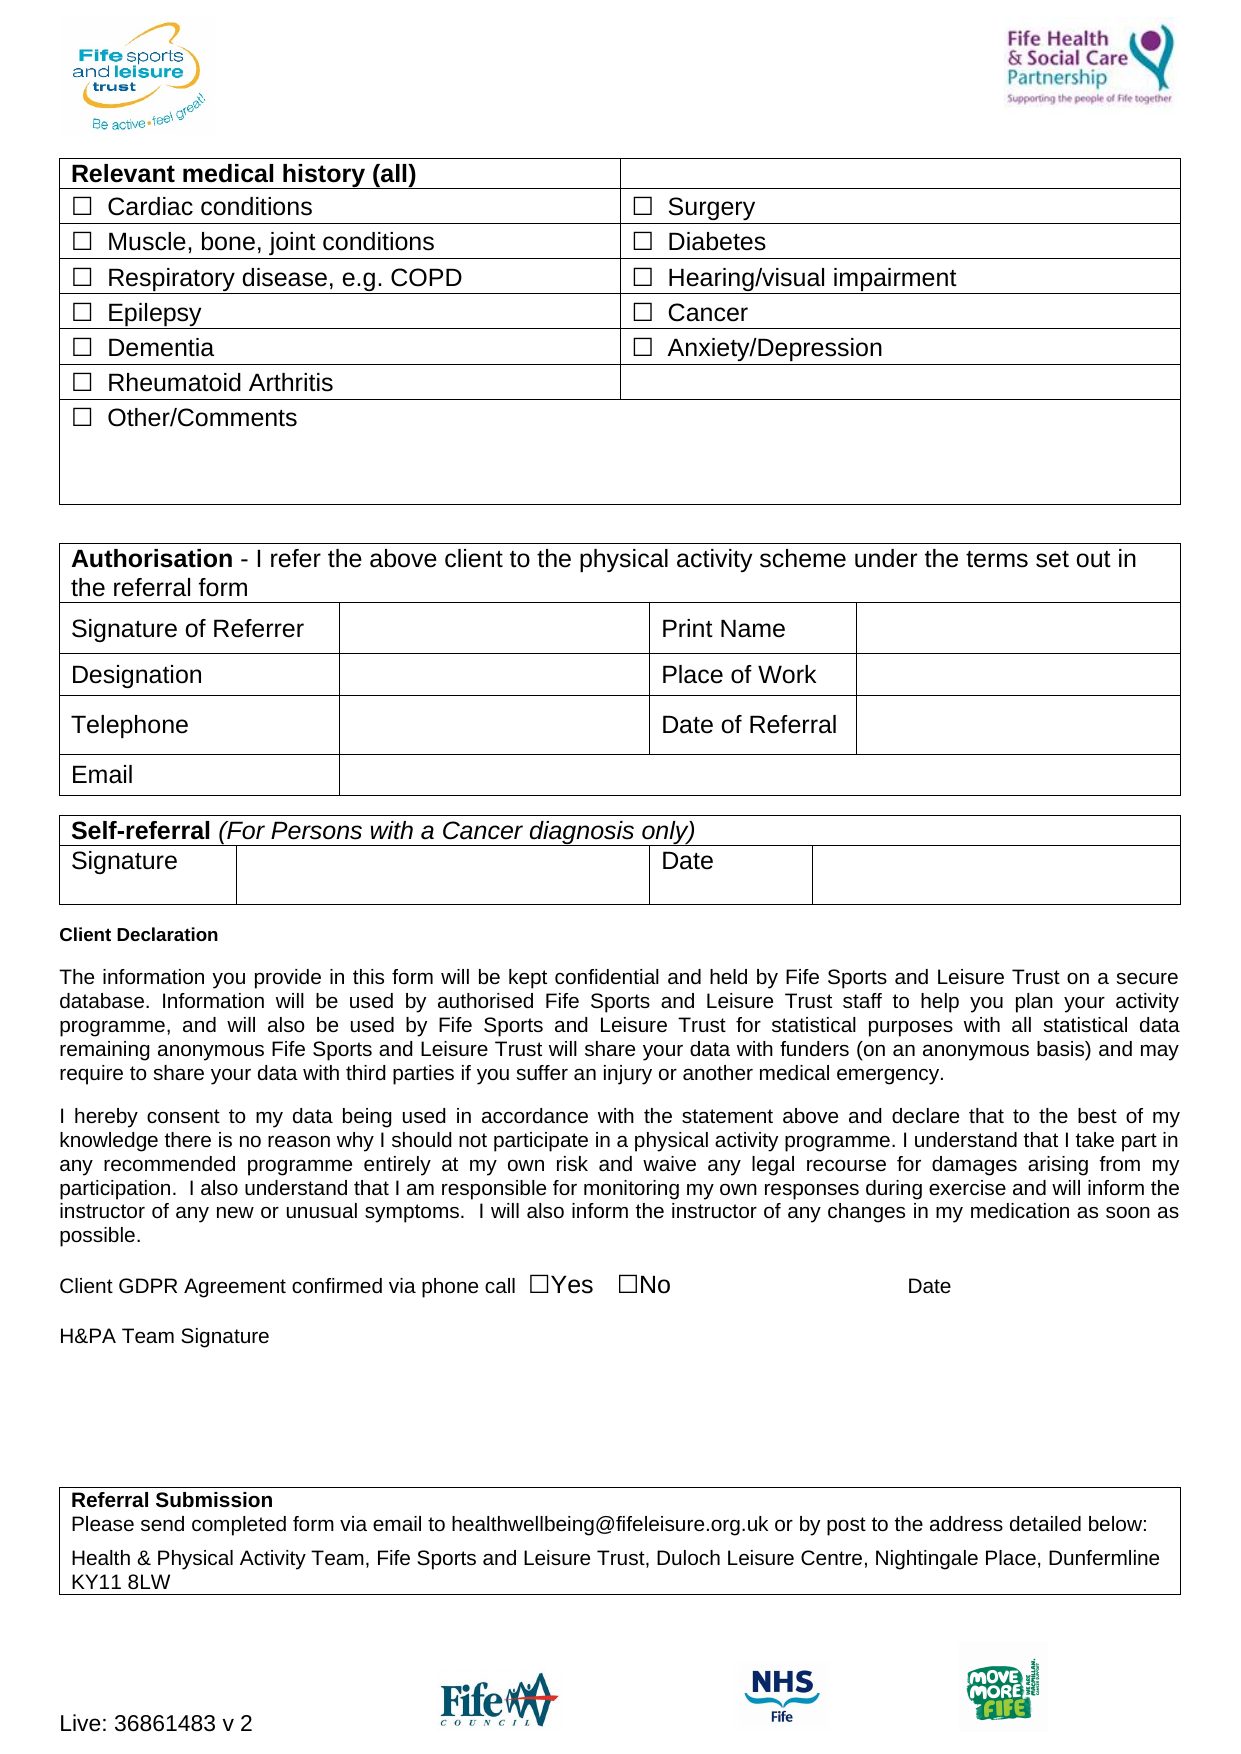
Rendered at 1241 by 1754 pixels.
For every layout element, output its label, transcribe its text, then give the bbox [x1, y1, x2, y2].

table_cell Respiratory disease, e.g. COPD [60, 259, 620, 293]
text Client Declaration [59, 924, 1181, 945]
table_cell Email [60, 755, 339, 795]
table_cell Other/Comments [60, 400, 1180, 504]
table_cell Designation [60, 654, 339, 695]
table_cell Diabetes [621, 224, 1180, 258]
table_header Self-referral (For Persons with a Cancer diagnosis only) [60, 816, 1180, 845]
table_cell Print Name [650, 603, 856, 653]
table_cell Date [650, 846, 812, 903]
picture [435, 1667, 564, 1732]
text Client GDPR Agreement confirmed via phone call Yes No Date [59, 1266, 1181, 1300]
table_header Referral Submission Please send completed form via email to healthwellbeing@fifeleisure.org.uk or by post to the address detailed below: Health & Physical Activity Team, Fife Sports and Leisure Trust, Duloch Leisure Centre, Nightingale Place, Dunfermline KY11 8LW [60, 1488, 1180, 1594]
table_cell Telephone [60, 696, 339, 753]
table_cell Date of Referral [650, 696, 856, 753]
text H&PA Team Signature [59, 1324, 1181, 1348]
table_cell Signature of Referrer [60, 603, 339, 653]
table_cell Signature [60, 846, 236, 903]
table_header Authorisation - I refer the above client to the physical activity scheme under the terms set out in the referral form [60, 544, 1180, 602]
text The information you provide in this form will be kept confidential and held by Fife Sports and Leisure Trust on a secure database. Information will be used by authorised Fife Sports and Leisure Trust staff to help you plan your activity programme, and will also be used by Fife Sports and Leisure Trust for statistical purposes with all statistical data remaining anonymous Fife Sports and Leisure Trust will share your data with funders (on an anonymous basis) and may require to share your data with third parties if you suffer an injury or another medical emergency. [59, 964, 1181, 1084]
picture [1003, 17, 1178, 115]
table_cell [237, 846, 649, 903]
table_cell [340, 603, 649, 653]
table_cell Hearing/visual impairment [621, 259, 1180, 293]
table_header [621, 159, 1180, 188]
picture [59, 17, 217, 135]
table_cell Dementia [60, 329, 620, 363]
table_cell Muscle, bone, joint conditions [60, 224, 620, 258]
table_cell Epilepsy [60, 294, 620, 328]
table_cell Anxiety/Depression [621, 329, 1180, 363]
table_cell Cancer [621, 294, 1180, 328]
table_cell Surgery [621, 189, 1180, 223]
table_cell Cardiac conditions [60, 189, 620, 223]
picture [959, 1642, 1049, 1732]
picture [734, 1659, 830, 1732]
table_header Relevant medical history (all) [60, 159, 620, 188]
table_cell Place of Work [650, 654, 856, 695]
table_cell Rheumatoid Arthritis [60, 365, 620, 398]
table_cell [621, 365, 1180, 398]
text I hereby consent to my data being used in accordance with the statement above and declare that to the best of my knowledge there is no reason why I should not participate in a physical activity programme. I understand that I take part in any recommended programme entirely at my own risk and waive any legal recourse for damages arising from my participation. I also understand that I am responsible for monitoring my own responses during exercise and will inform the instructor of any new or unusual symptoms. I will also inform the instructor of any changes in my medication as soon as possible. [59, 1103, 1181, 1247]
